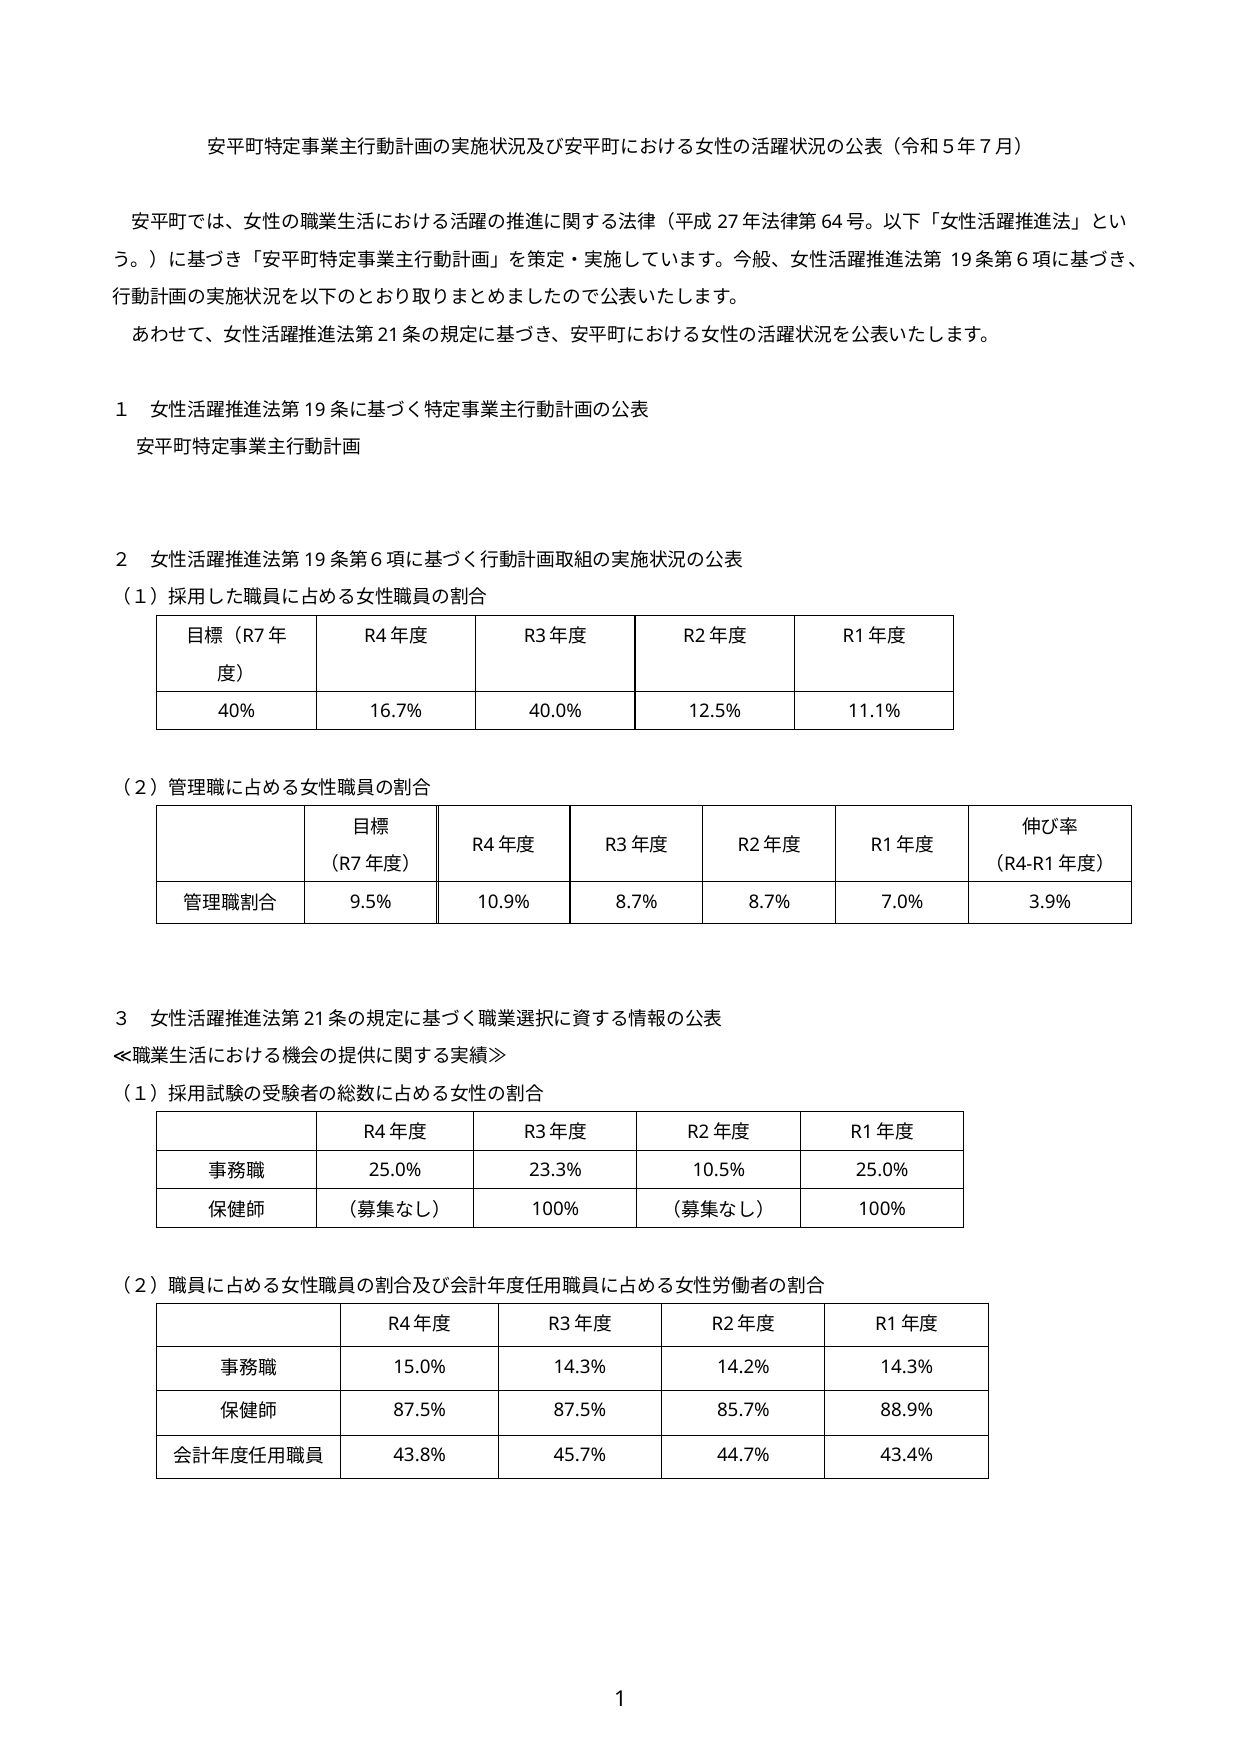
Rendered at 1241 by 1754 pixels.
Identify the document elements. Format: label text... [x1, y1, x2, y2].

table_header R4年度 [317, 1112, 473, 1149]
table_cell 40% [157, 692, 316, 729]
table_header [157, 1304, 340, 1346]
table_header R2年度 [636, 616, 794, 691]
text １ 女性活躍推進法第 19 条に基づく特定事業主行動計画の公表 [112, 389, 1128, 427]
table_cell 保健師 [157, 1391, 340, 1434]
table_cell 88.9% [825, 1391, 988, 1434]
text 安平町では、女性の職業生活における活躍の推進に関する法律（平成27年法律第64号。以下「女性活躍推進法」という。）に基づき「安平町特定事業主行動計画」を策定・実施しています。今般、女性活躍推進法第19条第６項に基づき、行動計画の実施状況を以下のとおり取りまとめましたので公表いたします。 [112, 202, 1128, 314]
table_cell 23.3% [474, 1151, 636, 1188]
table_header 目標 （R7年度） [305, 806, 436, 881]
table_header R4年度 [439, 806, 569, 881]
table_cell 会計年度任用職員 [157, 1436, 340, 1478]
table_header 伸び率 （R4-R1年度） [969, 806, 1131, 881]
table_cell 12.5% [636, 692, 794, 729]
table_cell 100% [474, 1189, 636, 1227]
table_cell 11.1% [795, 692, 953, 729]
table_cell 管理職割合 [157, 882, 304, 922]
table_cell 3.9% [969, 882, 1131, 922]
table_header [157, 1112, 316, 1149]
table_cell （募集なし） [317, 1189, 473, 1227]
table_cell 14.2% [662, 1347, 824, 1390]
table_cell 25.0% [801, 1151, 963, 1188]
table_header R1年度 [801, 1112, 963, 1149]
table_header R2年度 [662, 1304, 824, 1346]
text ２ 女性活躍推進法第 19 条第６項に基づく行動計画取組の実施状況の公表 [112, 539, 1128, 577]
text 安平町特定事業主行動計画 [112, 427, 1128, 464]
table_cell 9.5% [305, 882, 436, 922]
table_cell 事務職 [157, 1347, 340, 1390]
table_cell 87.5% [341, 1391, 498, 1434]
table_header R3年度 [476, 616, 634, 691]
table_cell 10.5% [637, 1151, 800, 1188]
table_header R2年度 [637, 1112, 800, 1149]
table_cell 14.3% [499, 1347, 661, 1390]
table_cell 43.8% [341, 1436, 498, 1478]
text あわせて、女性活躍推進法第21条の規定に基づき、安平町における女性の活躍状況を公表いたします。 [112, 314, 1128, 352]
table_cell 保健師 [157, 1189, 316, 1227]
table_header 目標（R7年度） [157, 616, 316, 691]
table_cell 45.7% [499, 1436, 661, 1478]
text ３ 女性活躍推進法第21条の規定に基づく職業選択に資する情報の公表 [112, 998, 1128, 1036]
table_header [157, 806, 304, 881]
table_cell 43.4% [825, 1436, 988, 1478]
table_header R3年度 [499, 1304, 661, 1346]
table_header R1年度 [795, 616, 953, 691]
table_header R3年度 [571, 806, 702, 881]
table_cell 7.0% [836, 882, 968, 922]
table_cell （募集なし） [637, 1189, 800, 1227]
table_header R1年度 [825, 1304, 988, 1346]
text （１）採用した職員に占める女性職員の割合 [112, 577, 1128, 614]
table_cell 15.0% [341, 1347, 498, 1390]
table_header R2年度 [703, 806, 835, 881]
table_header R4年度 [341, 1304, 498, 1346]
table_cell 10.9% [439, 882, 569, 922]
table_header R3年度 [474, 1112, 636, 1149]
table_cell 8.7% [703, 882, 835, 922]
table_cell 44.7% [662, 1436, 824, 1478]
table_cell 8.7% [571, 882, 702, 922]
table_cell 14.3% [825, 1347, 988, 1390]
table_cell 16.7% [317, 692, 475, 729]
text （１）採用試験の受験者の総数に占める女性の割合 [112, 1073, 1128, 1111]
text （２）管理職に占める女性職員の割合 [112, 768, 1128, 805]
text ≪職業生活における機会の提供に関する実績≫ [112, 1036, 1128, 1073]
table_cell 25.0% [317, 1151, 473, 1188]
table_cell 85.7% [662, 1391, 824, 1434]
table_cell 事務職 [157, 1151, 316, 1188]
text 安平町特定事業主行動計画の実施状況及び安平町における女性の活躍状況の公表（令和５年７月） [112, 127, 1128, 164]
table_header R4年度 [317, 616, 475, 691]
table_cell 100% [801, 1189, 963, 1227]
table_header R1年度 [836, 806, 968, 881]
table_cell 87.5% [499, 1391, 661, 1434]
table_cell 40.0% [476, 692, 634, 729]
text （２）職員に占める女性職員の割合及び会計年度任用職員に占める女性労働者の割合 [112, 1265, 1128, 1303]
